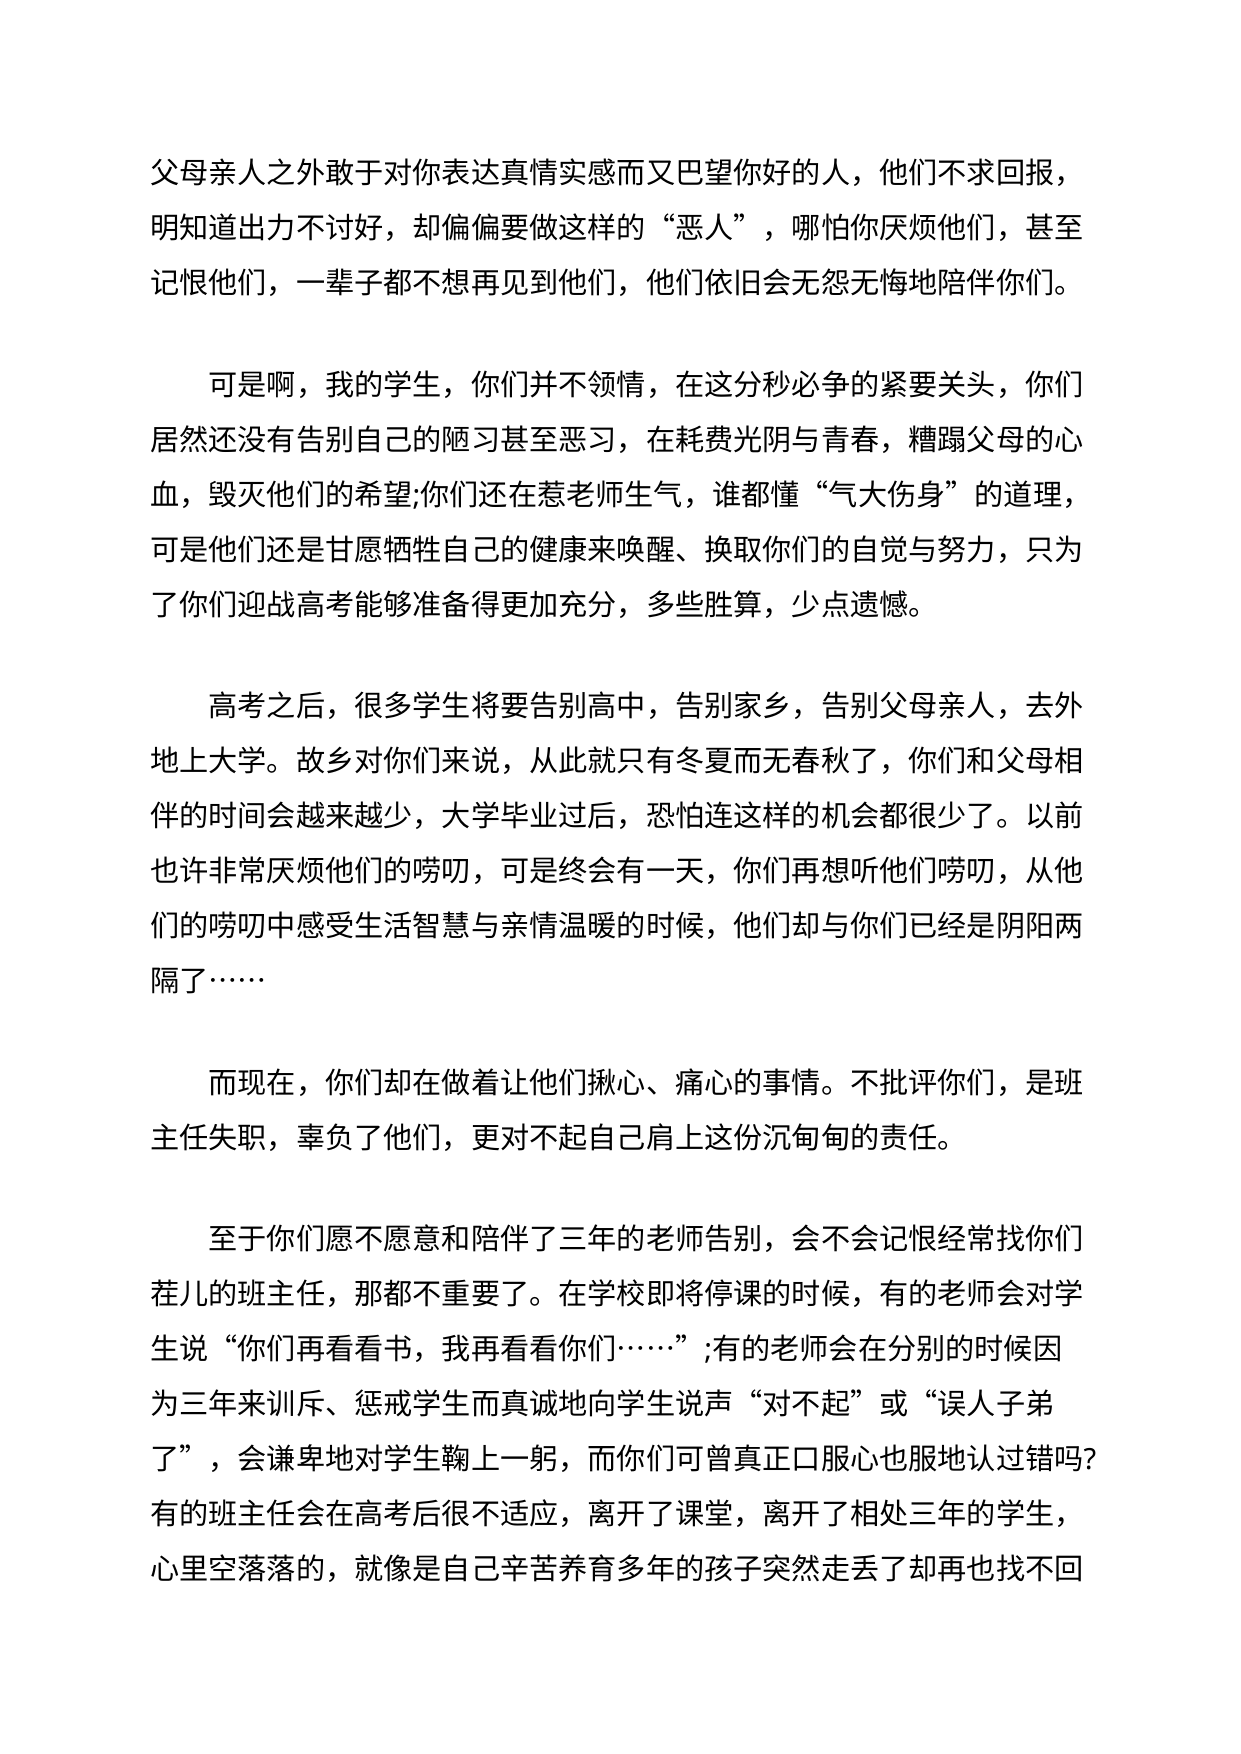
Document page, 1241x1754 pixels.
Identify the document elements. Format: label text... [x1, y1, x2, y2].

text 高考之后，很多学生将要告别高中，告别家乡，告别父母亲人，去外地上大学。故乡对你们来说，从此就只有冬夏而无春秋了，你们和父母相伴的时间会越来越少，大学毕业过后，恐怕连这样的机会都很少了。以前也许非常厌烦他们的唠叨，可是终会有一天，你们再想听他们唠叨，从他们的唠叨中感受生活智慧与亲情温暖的时候，他们却与你们已经是阴阳两隔了…… [150, 683, 1090, 1000]
text 而现在，你们却在做着让他们揪心、痛心的事情。不批评你们，是班主任失职，辜负了他们，更对不起自己肩上这份沉甸甸的责任。 [150, 1059, 1090, 1156]
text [150, 150, 1090, 302]
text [150, 1216, 1090, 1588]
text 可是啊，我的学生，你们并不领情，在这分秒必争的紧要关头，你们居然还没有告别自己的陋习甚至恶习，在耗费光阴与青春，糟蹋父母的心血，毁灭他们的希望;你们还在惹老师生气，谁都懂“气大伤身”的道理，可是他们还是甘愿牺牲自己的健康来唤醒、换取你们的自觉与努力，只为了你们迎战高考能够准备得更加充分，多些胜算，少点遗憾。 [150, 362, 1090, 623]
